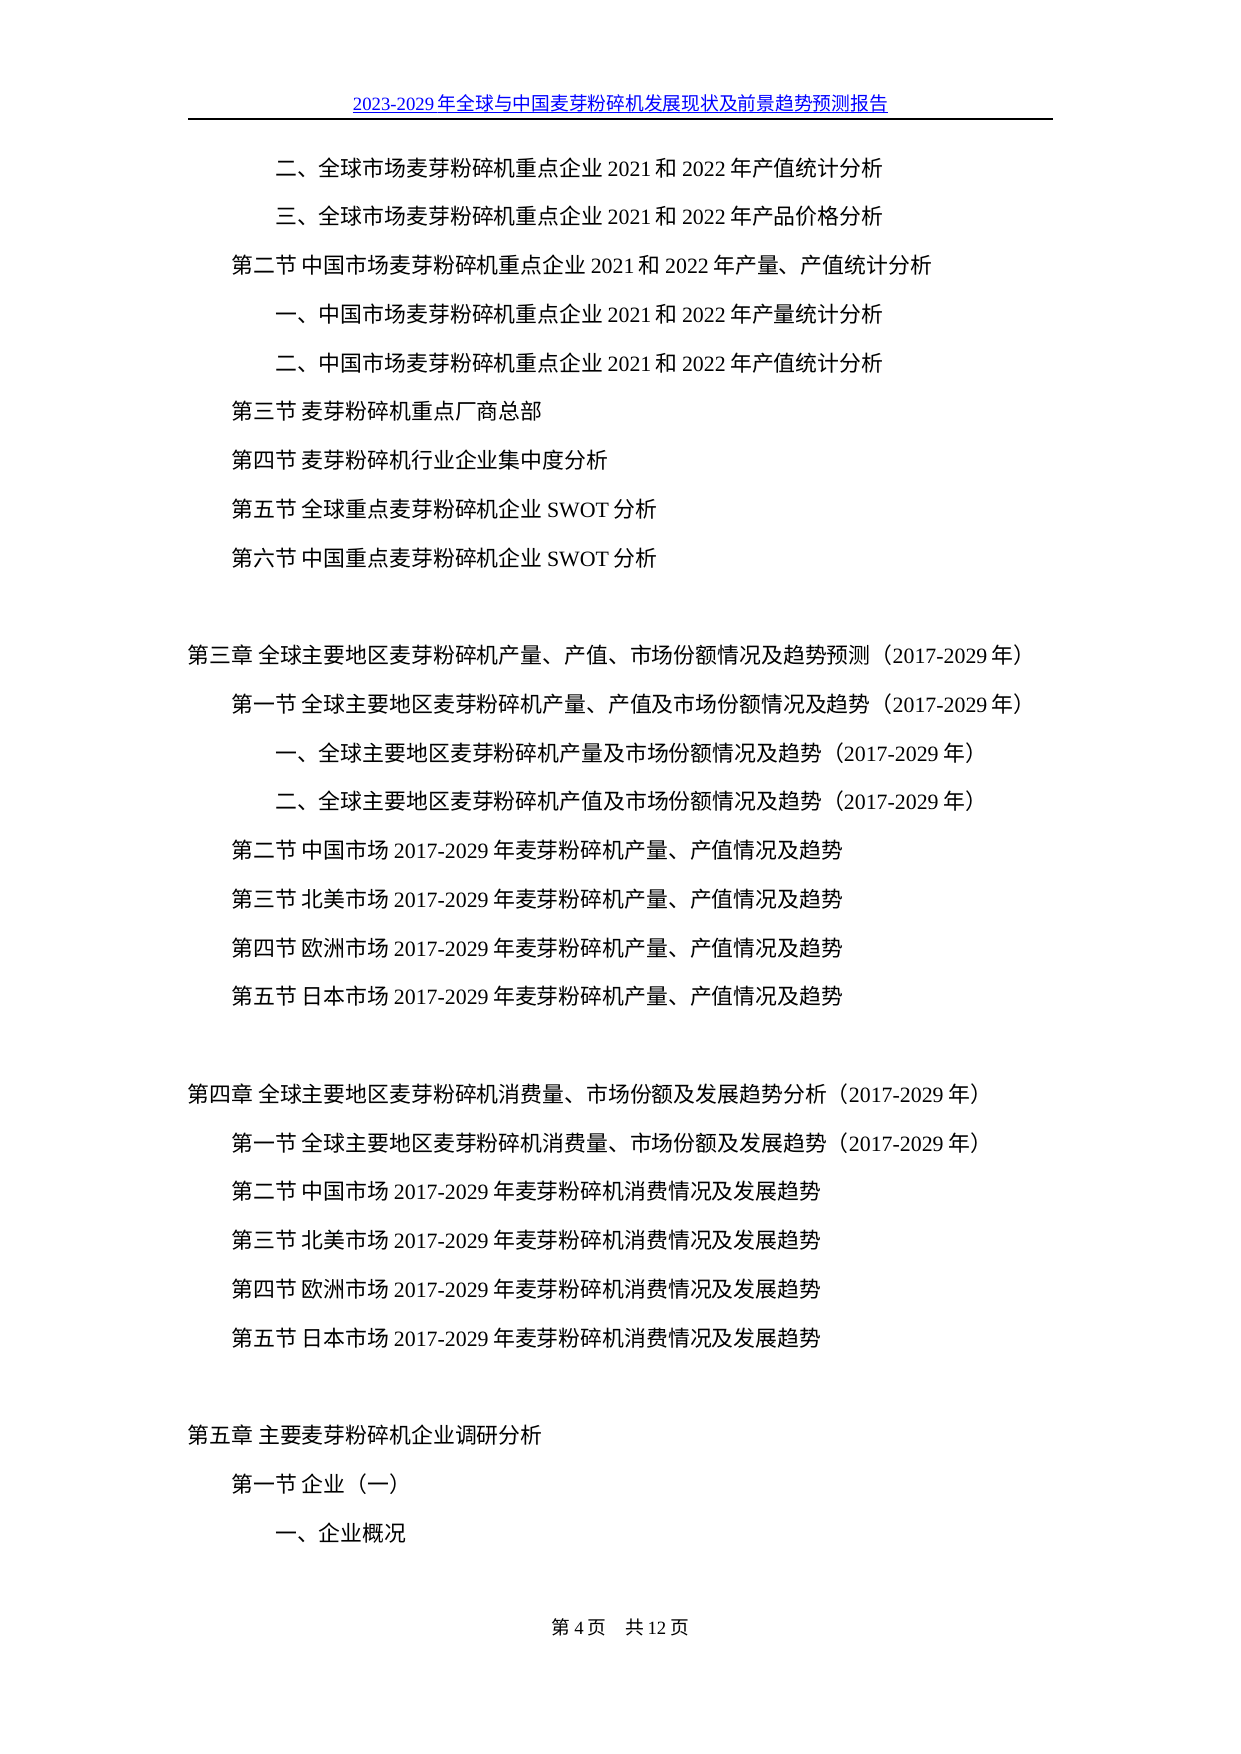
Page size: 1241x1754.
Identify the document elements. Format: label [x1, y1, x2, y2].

text [187, 150, 1053, 1548]
